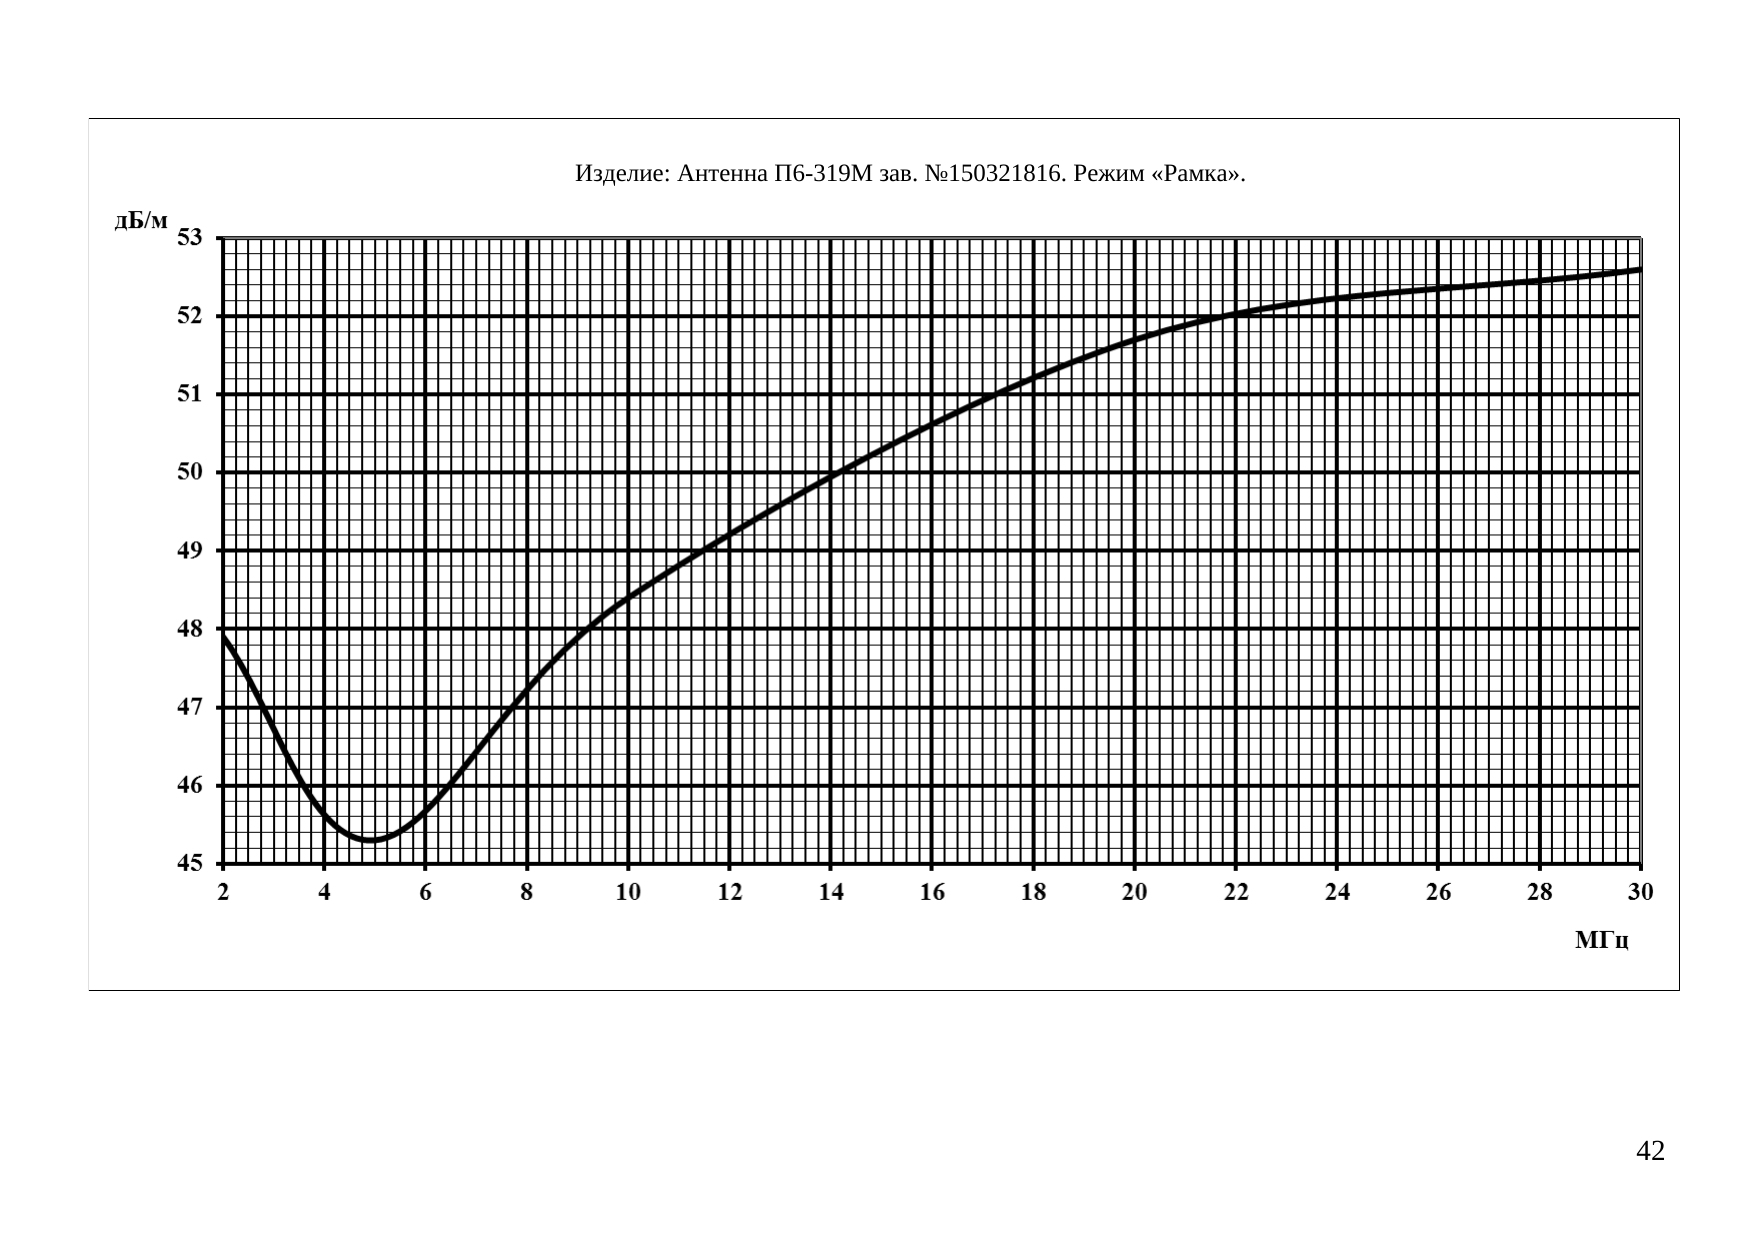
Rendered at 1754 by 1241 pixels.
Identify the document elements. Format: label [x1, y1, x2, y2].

picture [88, 118, 1680, 991]
